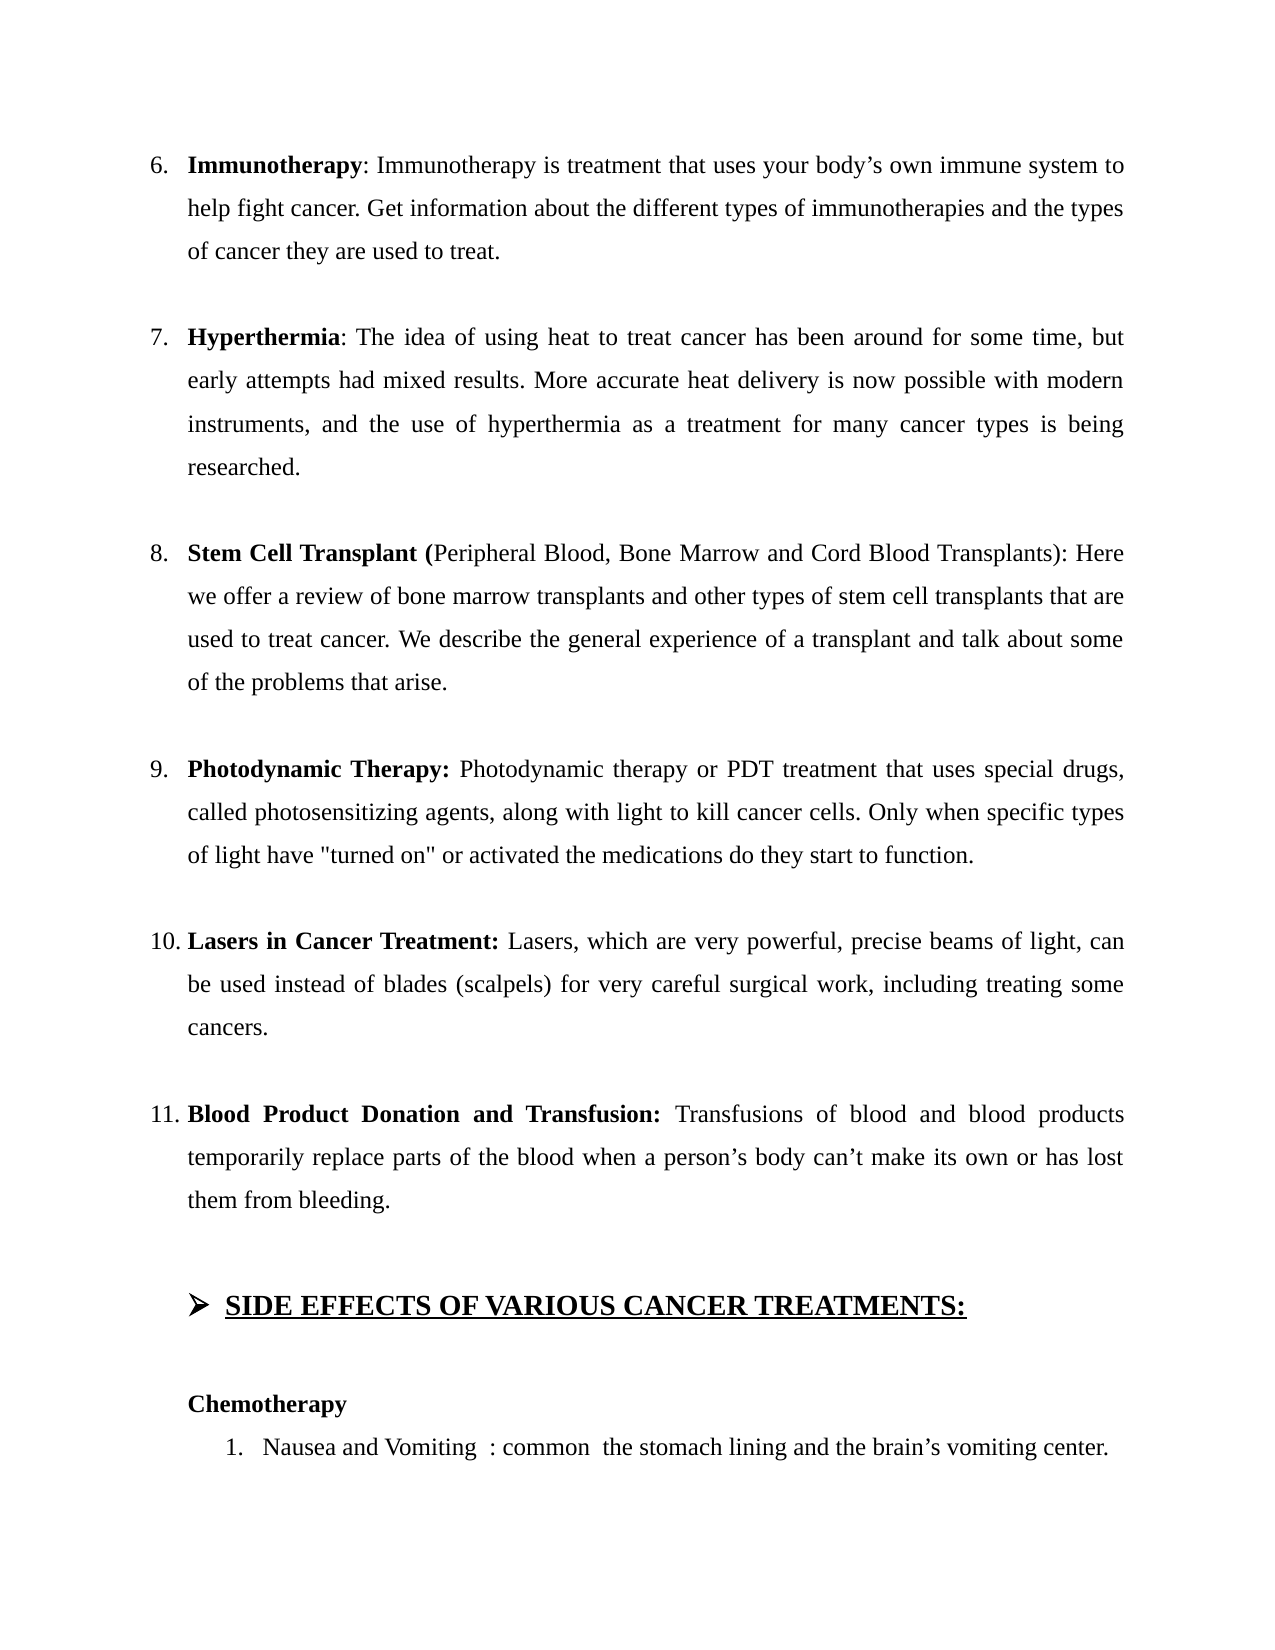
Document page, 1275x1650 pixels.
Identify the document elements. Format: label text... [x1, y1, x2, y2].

list Lasers in Cancer Treatment: Lasers, which are very powerful, precise beams of light, can be used instead of blades (scalpels) for very careful surgical work, including treating some cancers. [150, 926, 1125, 1041]
list Hyperthermia: The idea of using heat to treat cancer has been around for some time, but early attempts had mixed results. More accurate heat delivery is now possible with modern instruments, and the use of hyperthermia as a treatment for many cancer types is being researched. [150, 322, 1125, 481]
list Nausea and Vomiting : common the stomach lining and the brain’s vomiting center. [225, 1432, 1125, 1461]
list Stem Cell Transplant (Peripheral Blood, Bone Marrow and Cord Blood Transplants): Here we offer a review of bone marrow transplants and other types of stem cell transplants that are used to treat cancer. We describe the general experience of a transplant and talk about some of the problems that arise. [150, 538, 1125, 696]
list Blood Product Donation and Transfusion: Transfusions of blood and blood products temporarily replace parts of the blood when a person’s body can’t make its own or has lost them from bleeding. [150, 1099, 1125, 1214]
list Photodynamic Therapy: Photodynamic therapy or PDT treatment that uses special drugs, called photosensitizing agents, along with light to kill cancer cells. Only when specific types of light have "turned on" or activated the medications do they start to function. [150, 754, 1125, 869]
list Immunotherapy: Immunotherapy is treatment that uses your body’s own immune system to help fight cancer. Get information about the different types of immunotherapies and the types of cancer they are used to treat. [150, 150, 1125, 265]
list SIDE EFFECTS OF VARIOUS CANCER TREATMENTS: [187, 1288, 1125, 1322]
text Chemotherapy [187, 1389, 1125, 1417]
